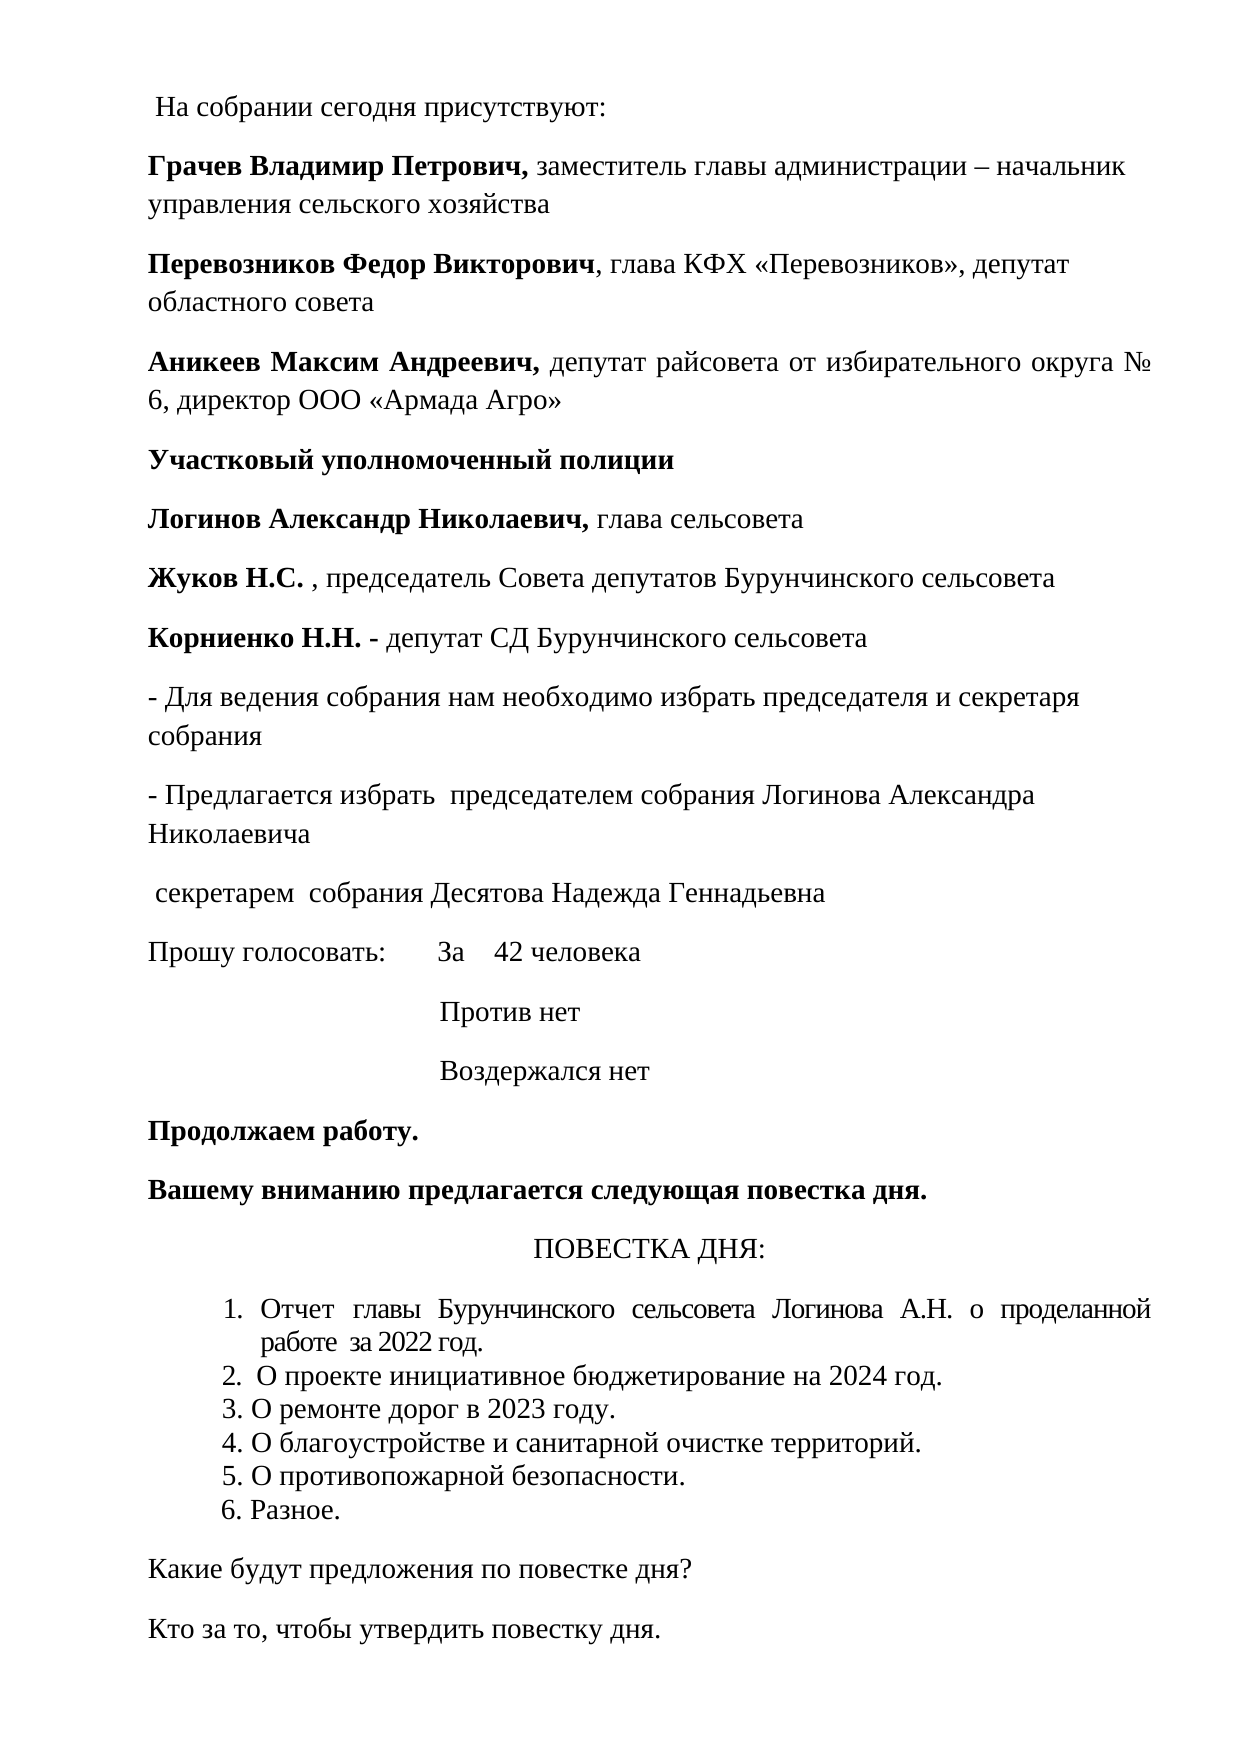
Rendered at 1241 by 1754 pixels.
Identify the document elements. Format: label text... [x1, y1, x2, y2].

text Продолжаем работу. [148, 1113, 1152, 1146]
text ПОВЕСТКА ДНЯ: [148, 1231, 1152, 1265]
text 6. Разное. [148, 1492, 1152, 1526]
text На собрании сегодня присутствуют: [148, 89, 1152, 122]
text Участковый уполномоченный полиции [148, 442, 1152, 475]
text Перевозников Федор Викторович, глава КФХ «Перевозников», депутат областного совета [148, 246, 1152, 318]
text Вашему вниманию предлагается следующая повестка дня. [148, 1172, 1152, 1206]
text Аникеев Максим Андреевич, депутат райсовета от избирательного округа № 6, директор ООО «Армада Агро» [148, 344, 1152, 416]
text Воздержался нет [148, 1053, 1152, 1087]
text 3. О ремонте дорог в 2023 году. [148, 1391, 1152, 1425]
text секретарем собрания Десятова Надежда Геннадьевна [148, 875, 1152, 909]
text Прошу голосовать: За 42 человека [148, 934, 1152, 968]
text Против нет [148, 994, 1152, 1027]
text Какие будут предложения по повестке дня? [148, 1551, 1152, 1585]
list Отчет главы Бурунчинского сельсовета Логинова А.Н. о проделанной работе за 2022 год. [223, 1291, 1152, 1358]
text Кто за то, чтобы утвердить повестку дня. [148, 1611, 1152, 1644]
text - Для ведения собрания нам необходимо избрать председателя и секретаря собрания [148, 679, 1152, 751]
text 5. О противопожарной безопасности. [148, 1458, 1152, 1492]
text 4. О благоустройстве и санитарной очистке территорий. [148, 1425, 1152, 1458]
text Жуков Н.С. , председатель Совета депутатов Бурунчинского сельсовета [148, 561, 1152, 594]
text 2. О проекте инициативное бюджетирование на 2024 год. [148, 1358, 1152, 1391]
text - Предлагается избрать председателем собрания Логинова Александра Николаевича [148, 777, 1152, 849]
text Грачев Владимир Петрович, заместитель главы администрации – начальник управления сельского хозяйства [148, 148, 1152, 220]
text Корниенко Н.Н. - депутат СД Бурунчинского сельсовета [148, 620, 1152, 653]
text Логинов Александр Николаевич, глава сельсовета [148, 501, 1152, 535]
